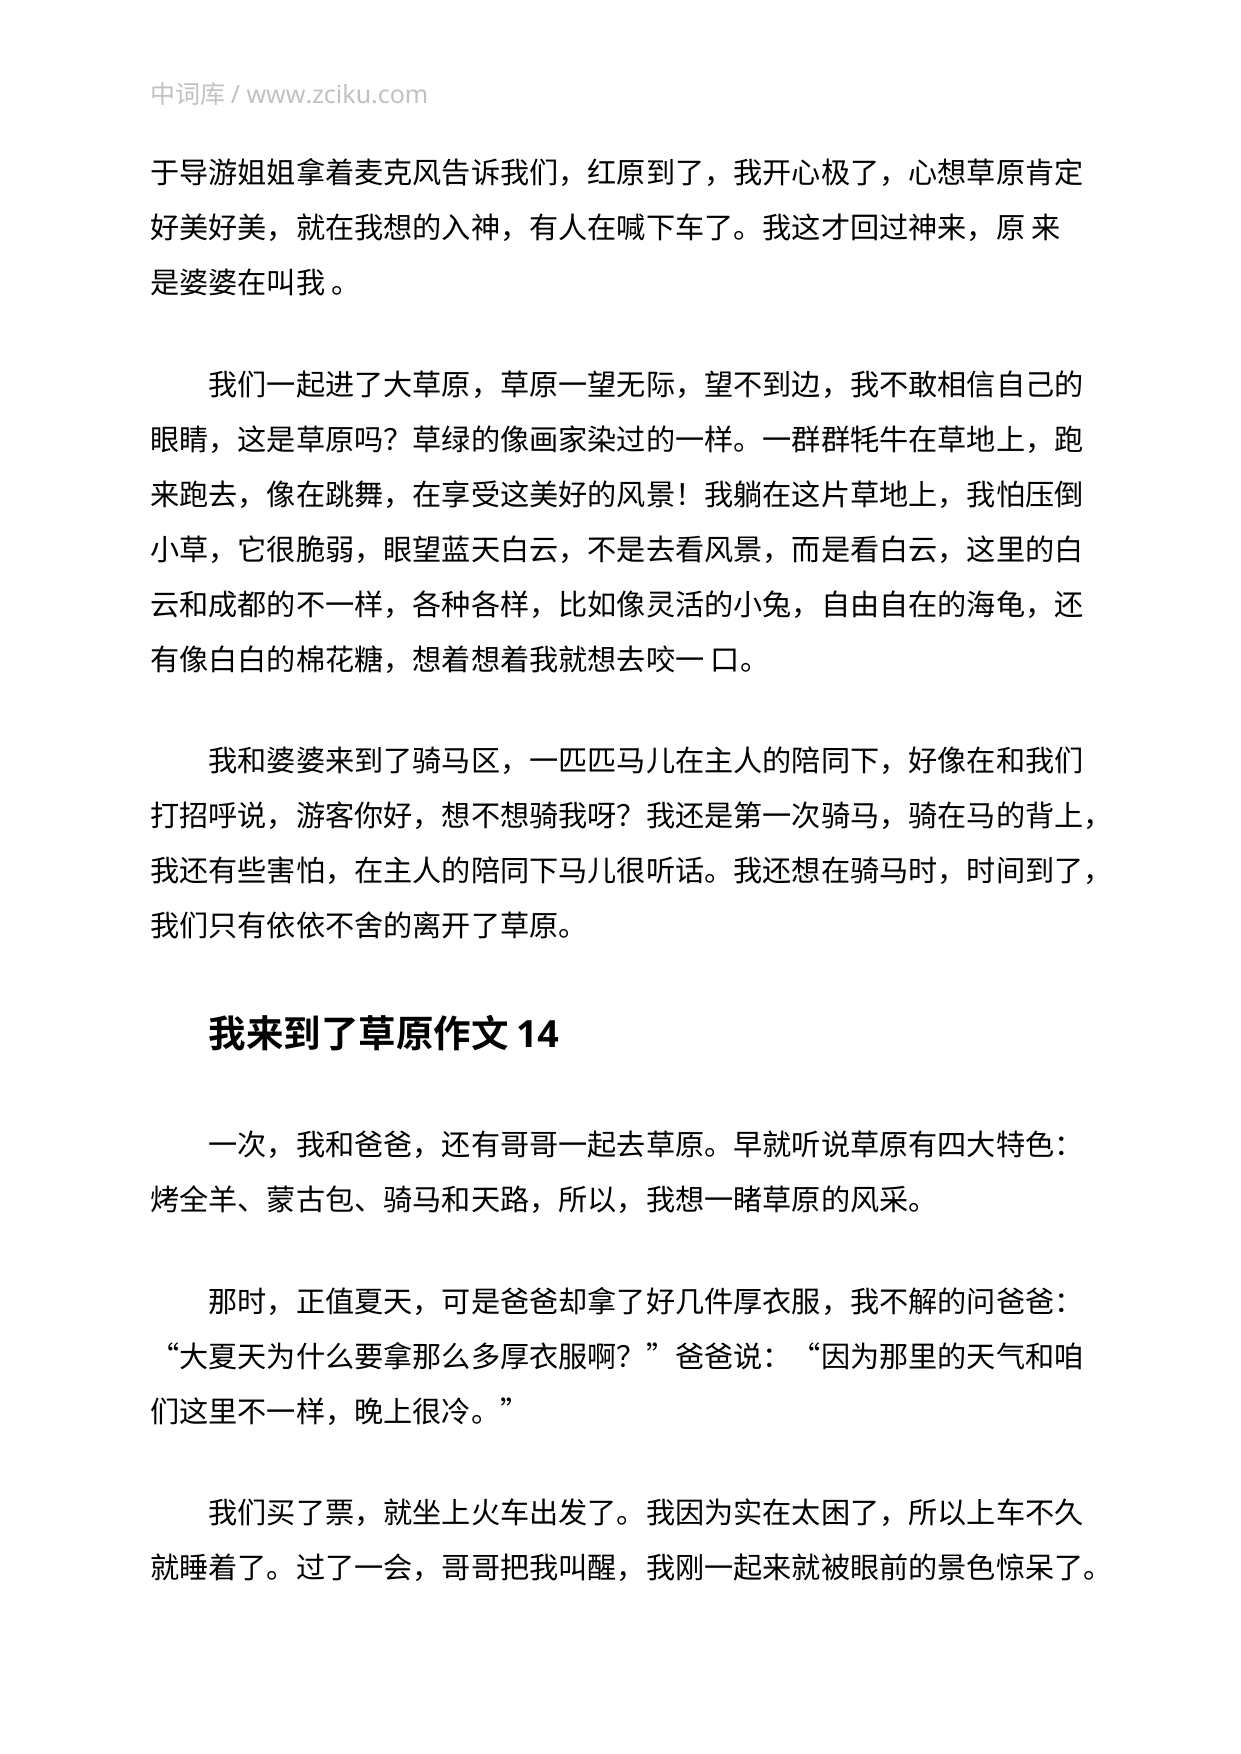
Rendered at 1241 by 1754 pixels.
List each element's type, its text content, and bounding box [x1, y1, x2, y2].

text 那时，正值夏天，可是爸爸却拿了好几件厚衣服，我不解的问爸爸：“大夏天为什么要拿那么多厚衣服啊？”爸爸说：“因为那里的天气和咱们这里不一样，晚上很冷。” [150, 1278, 1090, 1431]
text 我们一起进了大草原，草原一望无际，望不到边，我不敢相信自己的眼睛，这是草原吗？草绿的像画家染过的一样。一群群牦牛在草地上，跑来跑去，像在跳舞，在享受这美好的风景！我躺在这片草地上，我怕压倒小草，它很脆弱，眼望蓝天白云，不是去看风景，而是看白云，这里的白云和成都的不一样，各种各样，比如像灵活的小兔，自由自在的海龟，还有像白白的棉花糖，想着想着我就想去咬一 口。 [150, 362, 1090, 678]
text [150, 1490, 1090, 1587]
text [150, 150, 1090, 302]
text 我来到了草原作文14 [150, 1004, 1090, 1059]
text 我和婆婆来到了骑马区，一匹匹马儿在主人的陪同下，好像在和我们打招呼说，游客你好，想不想骑我呀？我还是第一次骑马，骑在马的背上，我还有些害怕，在主人的陪同下马儿很听话。我还想在骑马时，时间到了，我们只有依依不舍的离开了草原。 [150, 738, 1090, 945]
text 一次，我和爸爸，还有哥哥一起去草原。早就听说草原有四大特色：烤全羊、蒙古包、骑马和天路，所以，我想一睹草原的风采。 [150, 1122, 1090, 1219]
